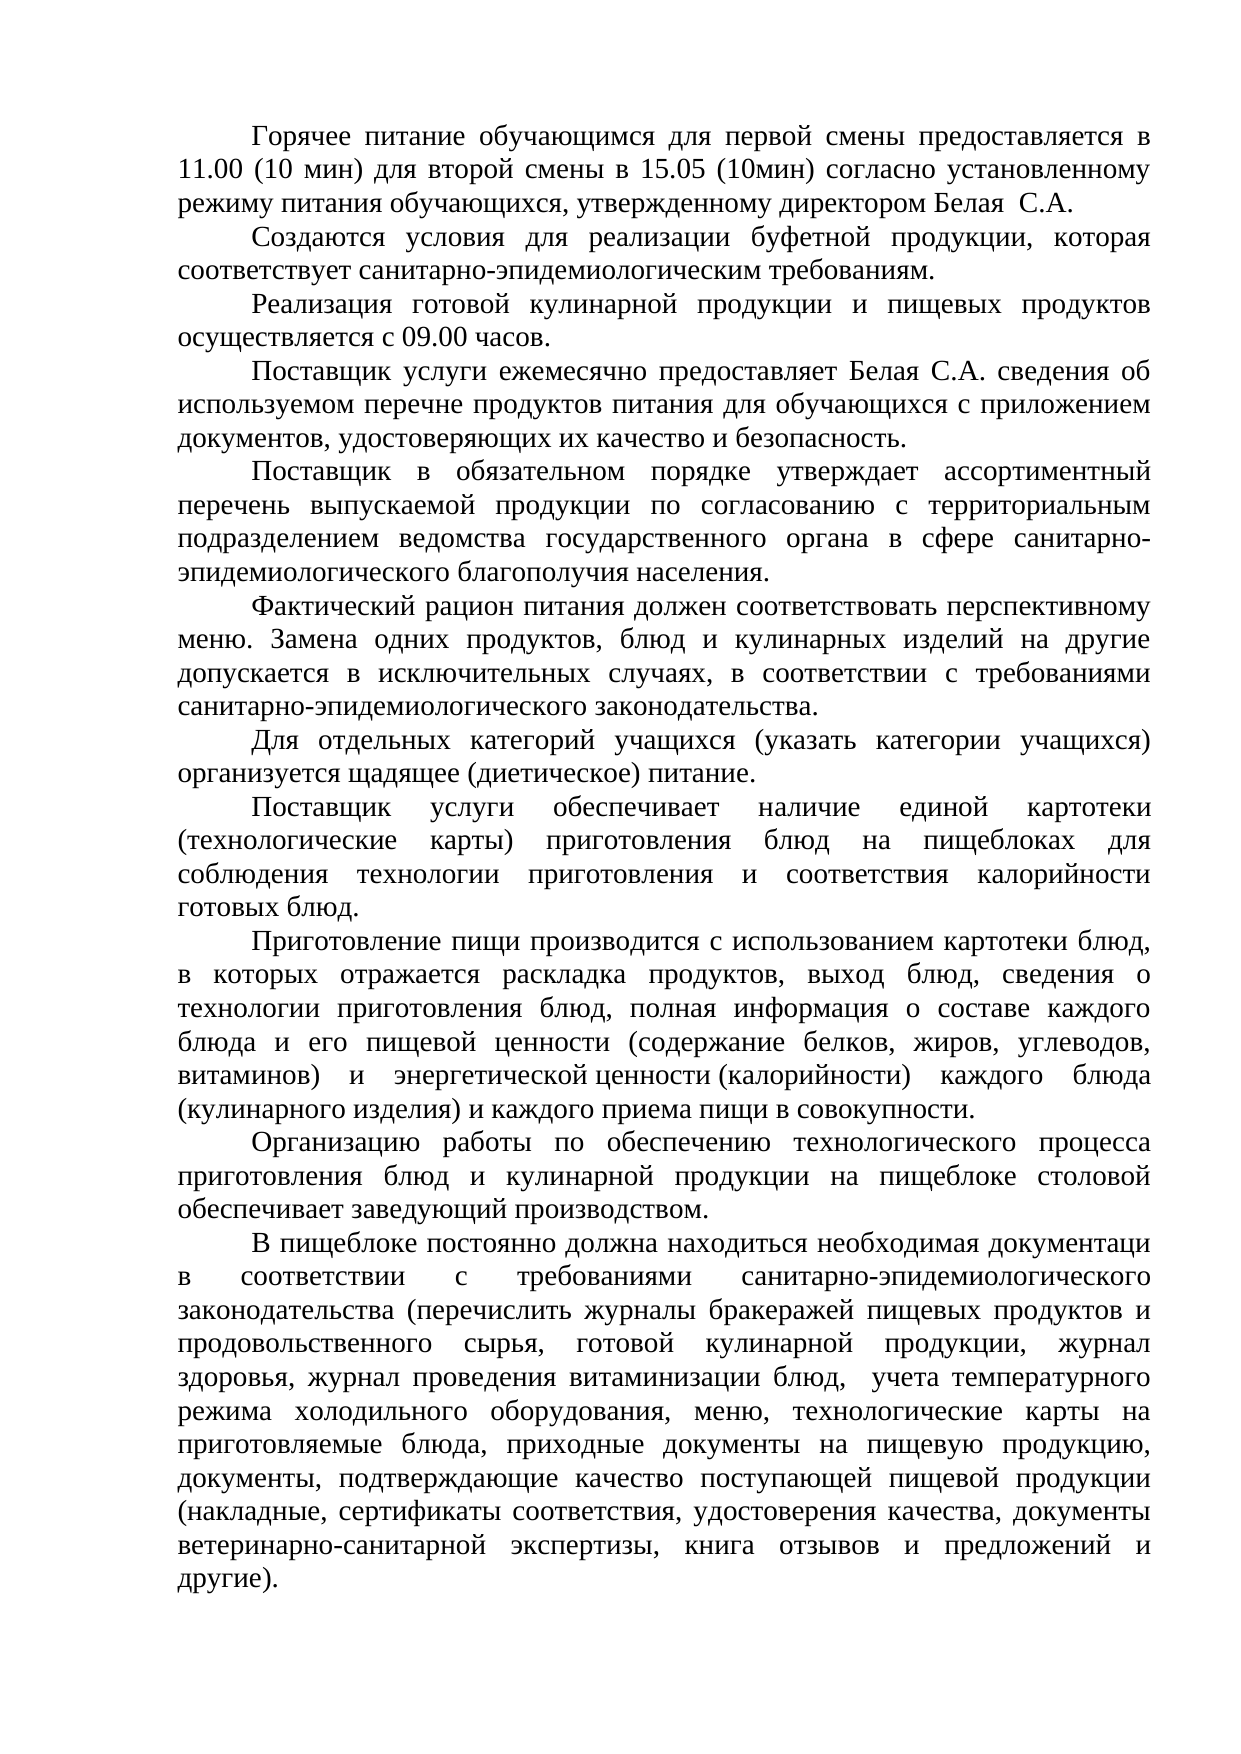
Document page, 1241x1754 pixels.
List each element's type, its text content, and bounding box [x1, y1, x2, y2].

text Горячее питание обучающимся для первой смены предоставляется в 11.00 (10 мин) для второй смены в 15.05 (10мин) согласно установленному режиму питания обучающихся, утвержденному директором Белая С.А. [177, 118, 1152, 219]
text Поставщик услуги ежемесячно предоставляет Белая С.А. сведения об используемом перечне продуктов питания для обучающихся с приложением документов, удостоверяющих их качество и безопасность. [177, 353, 1152, 453]
text Реализация готовой кулинарной продукции и пищевых продуктов осуществляется с 09.00 часов. [177, 286, 1152, 353]
text Поставщик услуги обеспечивает наличие единой картотеки (технологические карты) приготовления блюд на пищеблоках для соблюдения технологии приготовления и соответствия калорийности готовых блюд. [177, 789, 1152, 923]
text Фактический рацион питания должен соответствовать перспективному меню. Замена одних продуктов, блюд и кулинарных изделий на другие допускается в исключительных случаях, в соответствии с требованиями санитарно-эпидемиологического законодательства. [177, 588, 1152, 722]
text Для отдельных категорий учащихся (указать категории учащихся) организуется щадящее (диетическое) питание. [177, 722, 1152, 789]
text Организацию работы по обеспечению технологического процесса приготовления блюд и кулинарной продукции на пищеблоке столовой обеспечивает заведующий производством. [177, 1124, 1152, 1225]
text Поставщик в обязательном порядке утверждает ассортиментный перечень выпускаемой продукции по согласованию с территориальным подразделением ведомства государственного органа в сфере санитарно-эпидемиологического благополучия населения. [177, 453, 1152, 588]
text В пищеблоке постоянно должна находиться необходимая документаци в соответствии с требованиями санитарно-эпидемиологического законодательства (перечислить журналы бракеражей пищевых продуктов и продовольственного сырья, готовой кулинарной продукции, журнал здоровья, журнал проведения витаминизации блюд, учета температурного режима холодильного оборудования, меню, технологические карты на приготовляемые блюда, приходные документы на пищевую продукцию, документы, подтверждающие качество поступающей пищевой продукции (накладные, сертификаты соответствия, удостоверения качества, документы ветеринарно-санитарной экспертизы, книга отзывов и предложений и другие). [177, 1225, 1152, 1594]
text Приготовление пищи производится с использованием картотеки блюд, в которых отражается раскладка продуктов, выход блюд, сведения о технологии приготовления блюд, полная информация о составе каждого блюда и его пищевой ценности (содержание белков, жиров, углеводов, витаминов) и энергетической ценности (калорийности) каждого блюда (кулинарного изделия) и каждого приема пищи в совокупности. [177, 923, 1152, 1124]
text Создаются условия для реализации буфетной продукции, которая соответствует санитарно-эпидемиологическим требованиям. [177, 219, 1152, 286]
